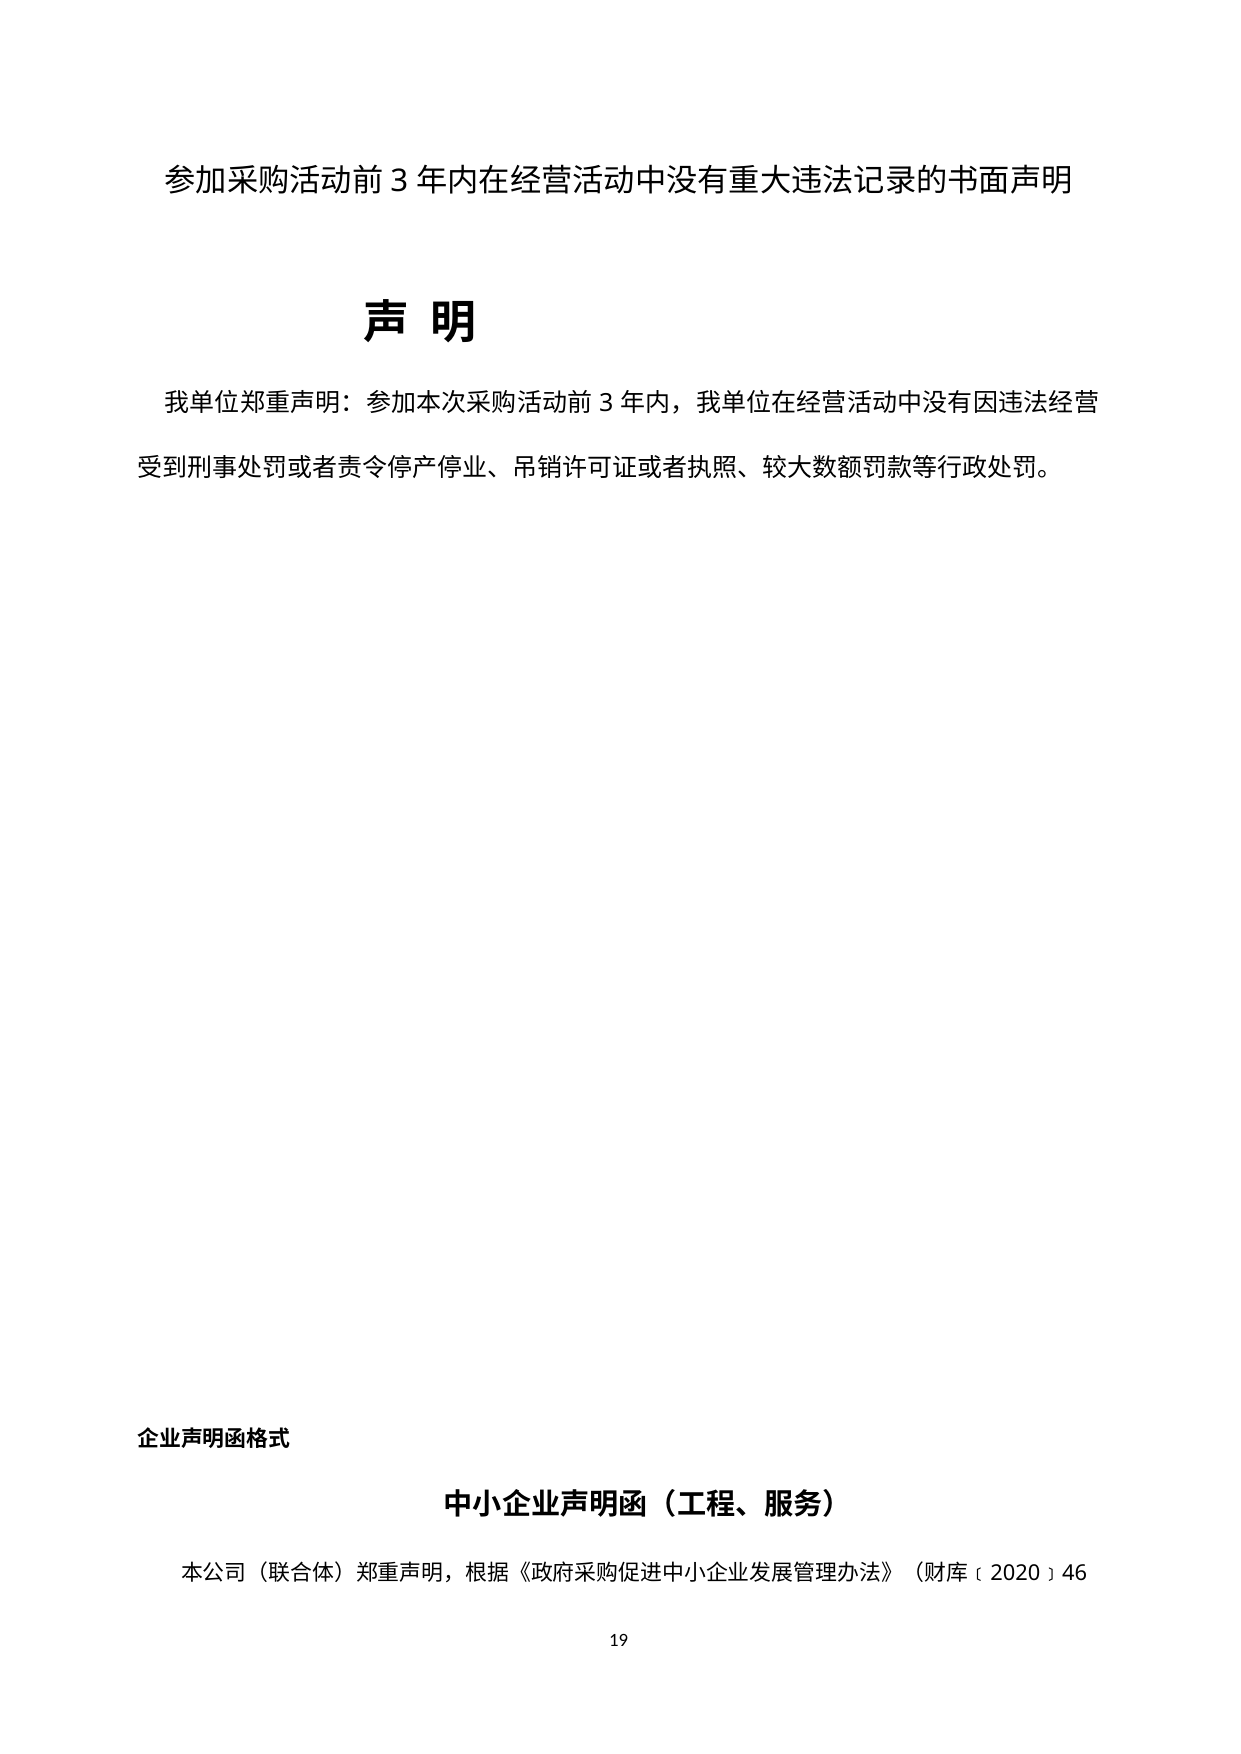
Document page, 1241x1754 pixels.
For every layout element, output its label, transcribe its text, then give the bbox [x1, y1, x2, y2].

text 声 明 [137, 270, 1100, 368]
text 企业声明函格式 [137, 1421, 1100, 1453]
subtitle 参加采购活动前 3 年内在经营活动中没有重大违法记录的书面声明 [137, 146, 1100, 211]
text 我单位郑重声明：参加本次采购活动前 3 年内，我单位在经营活动中没有因违法经营受到刑事处罚或者责令停产停业、吊销许可证或者执照、较大数额罚款等行政处罚。 [137, 368, 1100, 498]
text 中小企业声明函（工程、服务） [137, 1469, 1100, 1534]
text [137, 1555, 1100, 1588]
